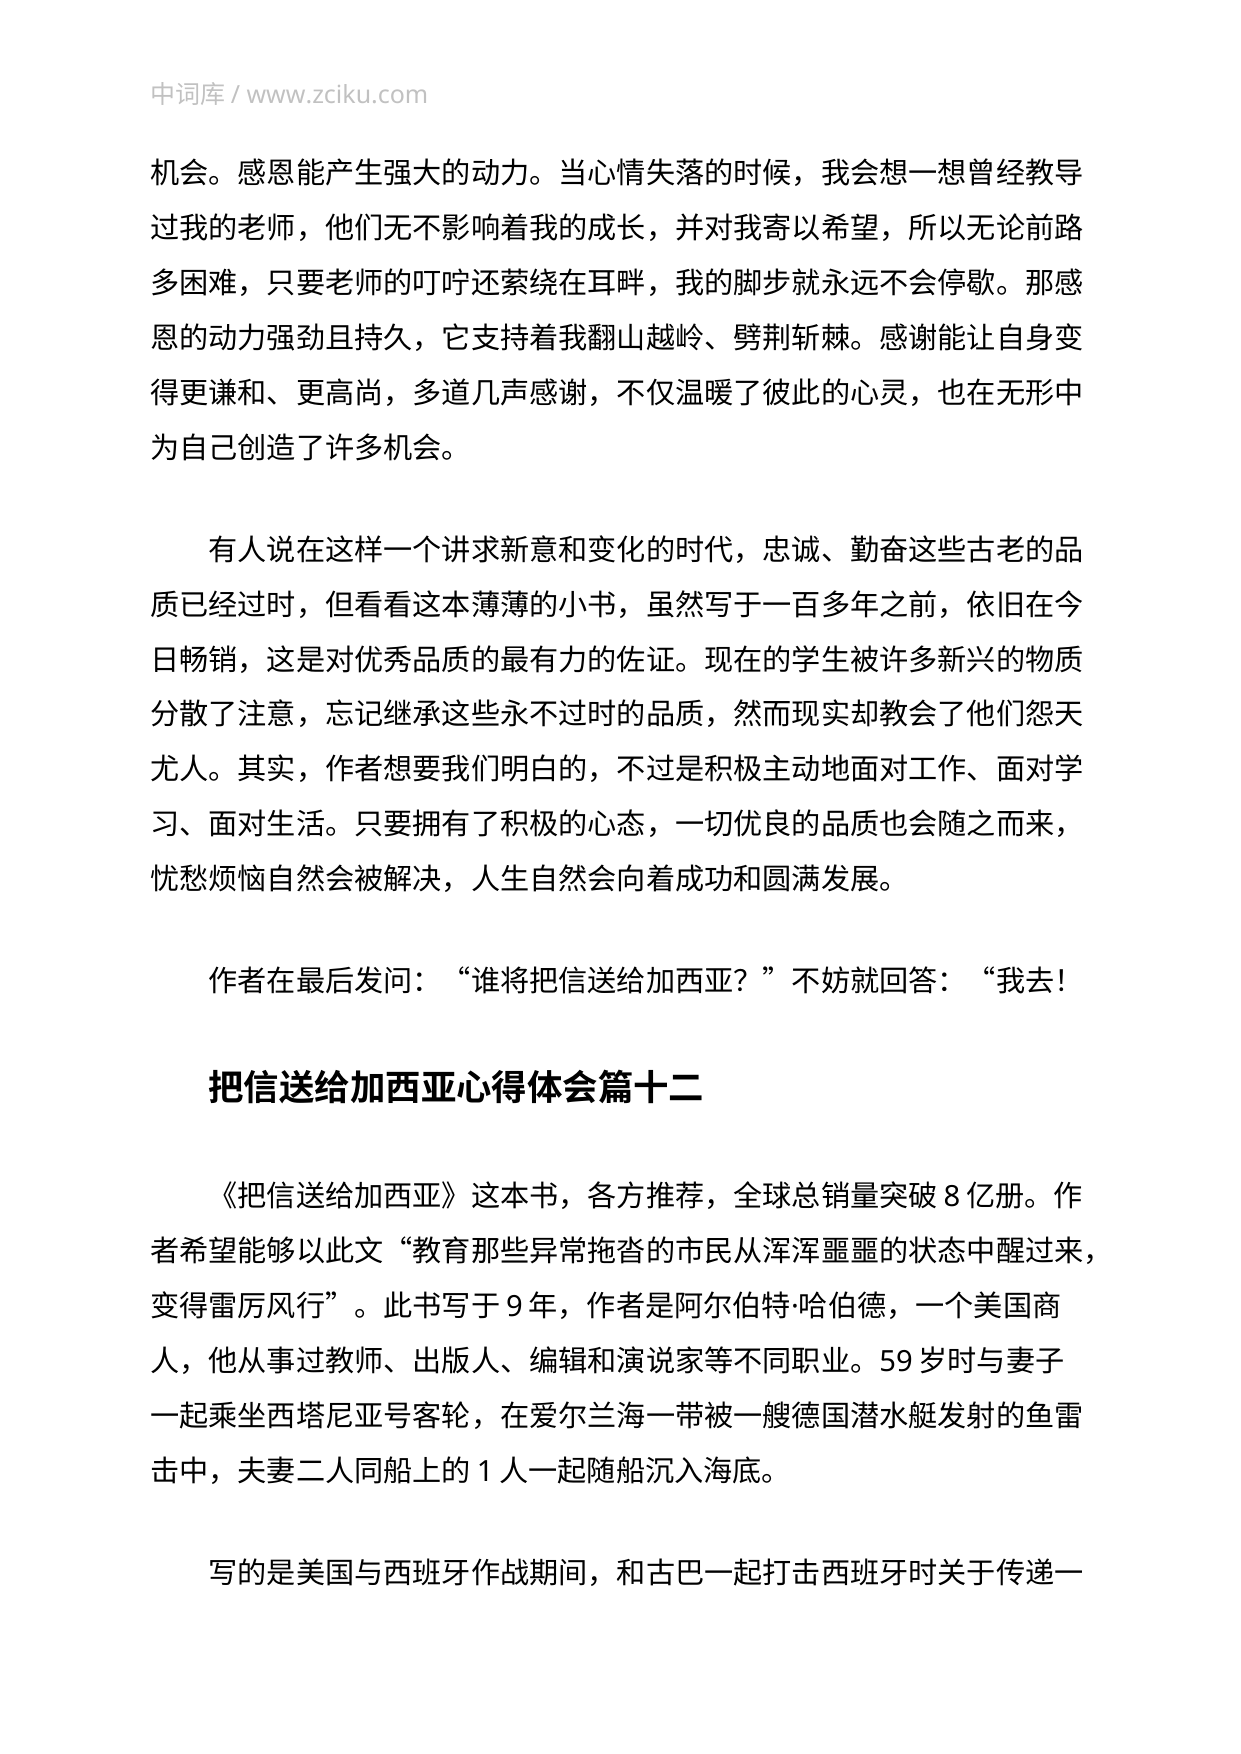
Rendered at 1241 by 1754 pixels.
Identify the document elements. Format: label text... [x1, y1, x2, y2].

text 把信送给加西亚心得体会篇十二 [150, 1059, 1090, 1110]
text 有人说在这样一个讲求新意和变化的时代，忠诚、勤奋这些古老的品质已经过时，但看看这本薄薄的小书，虽然写于一百多年之前，依旧在今日畅销，这是对优秀品质的最有力的佐证。现在的学生被许多新兴的物质分散了注意，忘记继承这些永不过时的品质，然而现实却教会了他们怨天尤人。其实，作者想要我们明白的，不过是积极主动地面对工作、面对学习、面对生活。只要拥有了积极的心态，一切优良的品质也会随之而来，忧愁烦恼自然会被解决，人生自然会向着成功和圆满发展。 [150, 526, 1090, 898]
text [150, 150, 1090, 467]
text 作者在最后发问：“谁将把信送给加西亚？”不妨就回答：“我去！ [150, 957, 1090, 1000]
text 《把信送给加西亚》这本书，各方推荐，全球总销量突破8亿册。作者希望能够以此文“教育那些异常拖沓的市民从浑浑噩噩的状态中醒过来，变得雷厉风行”。此书写于9年，作者是阿尔伯特·哈伯德，一个美国商人，他从事过教师、出版人、编辑和演说家等不同职业。59岁时与妻子一起乘坐西塔尼亚号客轮，在爱尔兰海一带被一艘德国潜水艇发射的鱼雷击中，夫妻二人同船上的1人一起随船沉入海底。 [150, 1173, 1090, 1490]
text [150, 1549, 1090, 1592]
